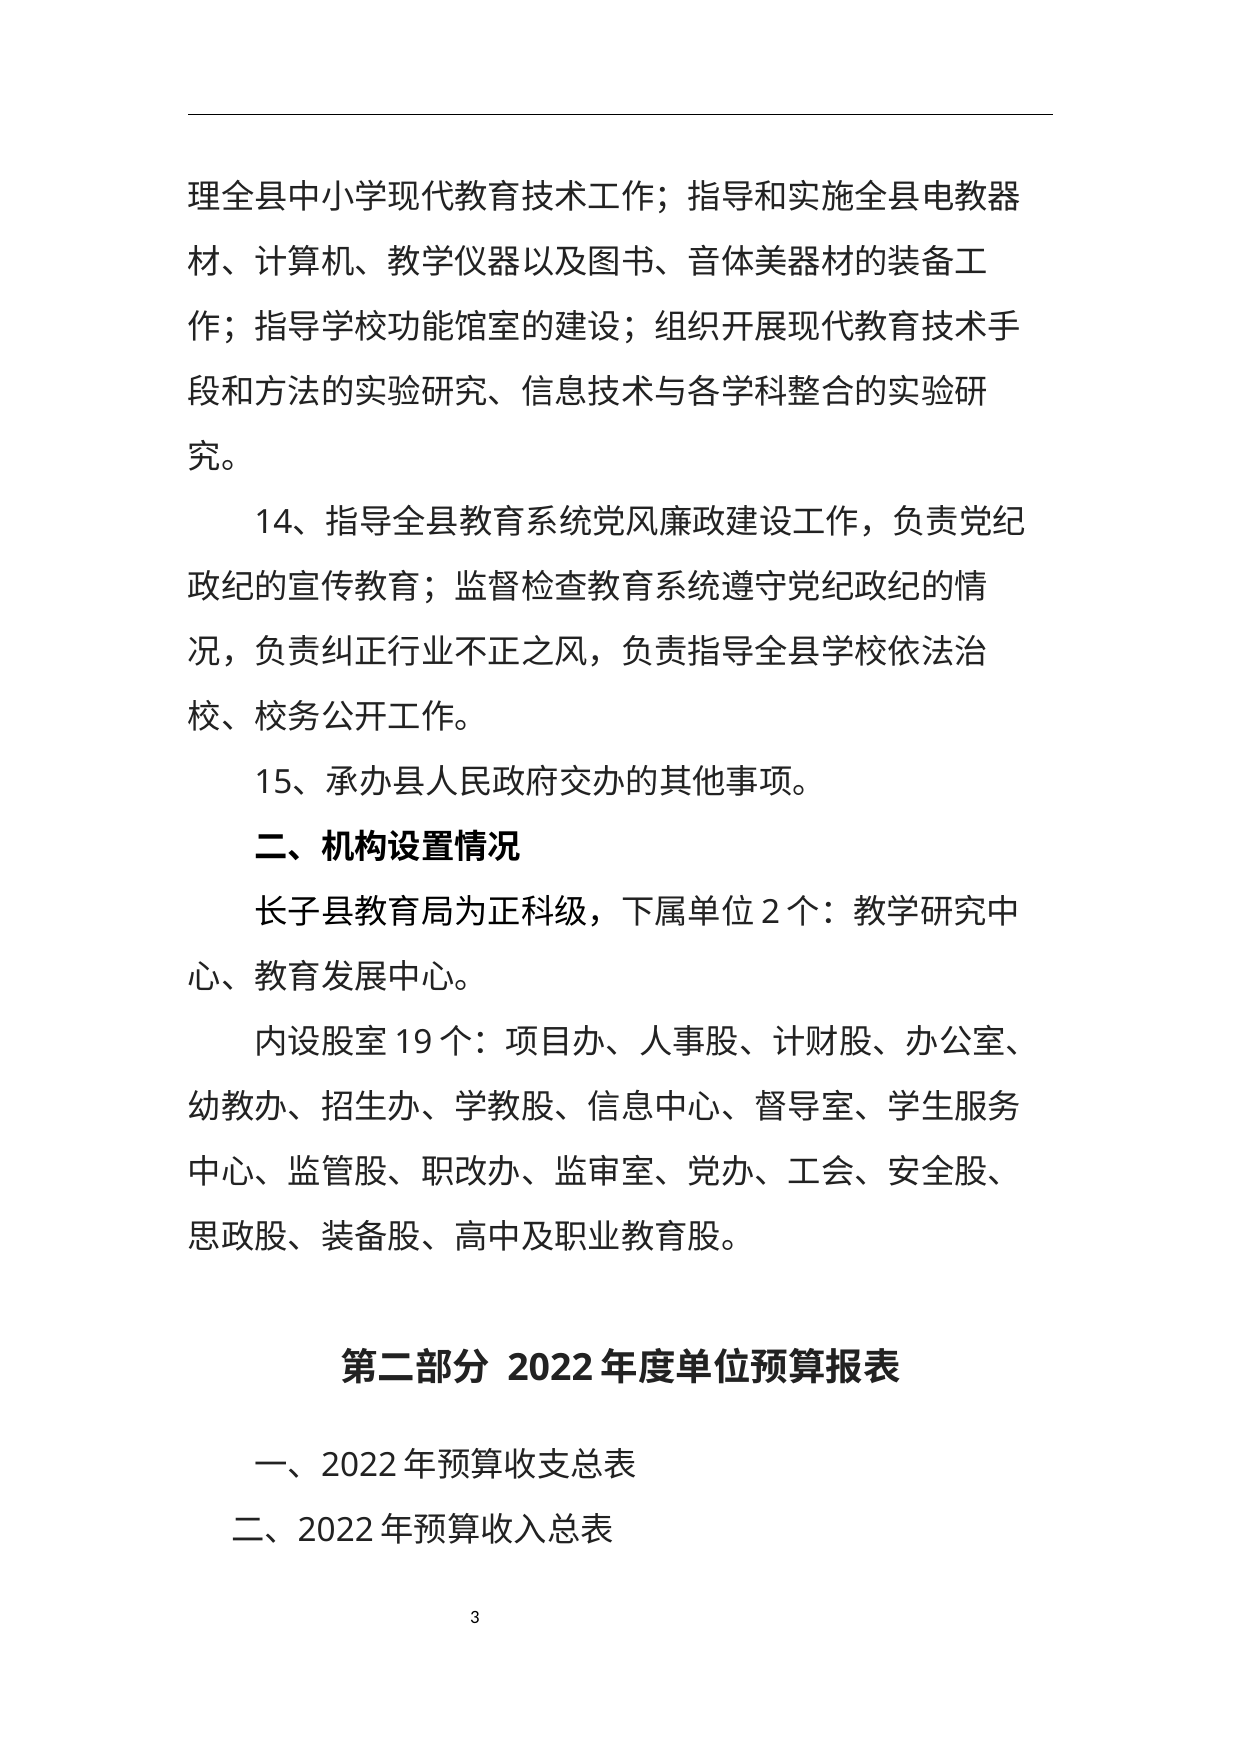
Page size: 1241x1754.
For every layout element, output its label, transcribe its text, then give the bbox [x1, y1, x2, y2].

text 内设股室19个：项目办、人事股、计财股、办公室、幼教办、招生办、学教股、信息中心、督导室、学生服务中心、监管股、职改办、监审室、党办、工会、安全股、思政股、装备股、高中及职业教育股。 [187, 1007, 1053, 1267]
text 第二部分 2022年度单位预算报表 [187, 1332, 1053, 1397]
text 二、2022年预算收入总表 [187, 1494, 1053, 1559]
text 二、机构设置情况 [187, 812, 1053, 877]
text 15、承办县人民政府交办的其他事项。 [187, 747, 1053, 812]
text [187, 162, 1053, 487]
text 长子县教育局为正科级，下属单位2个：教学研究中心、教育发展中心。 [187, 877, 1053, 1007]
text 14、指导全县教育系统党风廉政建设工作，负责党纪政纪的宣传教育；监督检查教育系统遵守党纪政纪的情况，负责纠正行业不正之风，负责指导全县学校依法治校、校务公开工作。 [187, 487, 1053, 747]
text 一、2022年预算收支总表 [187, 1429, 1053, 1494]
